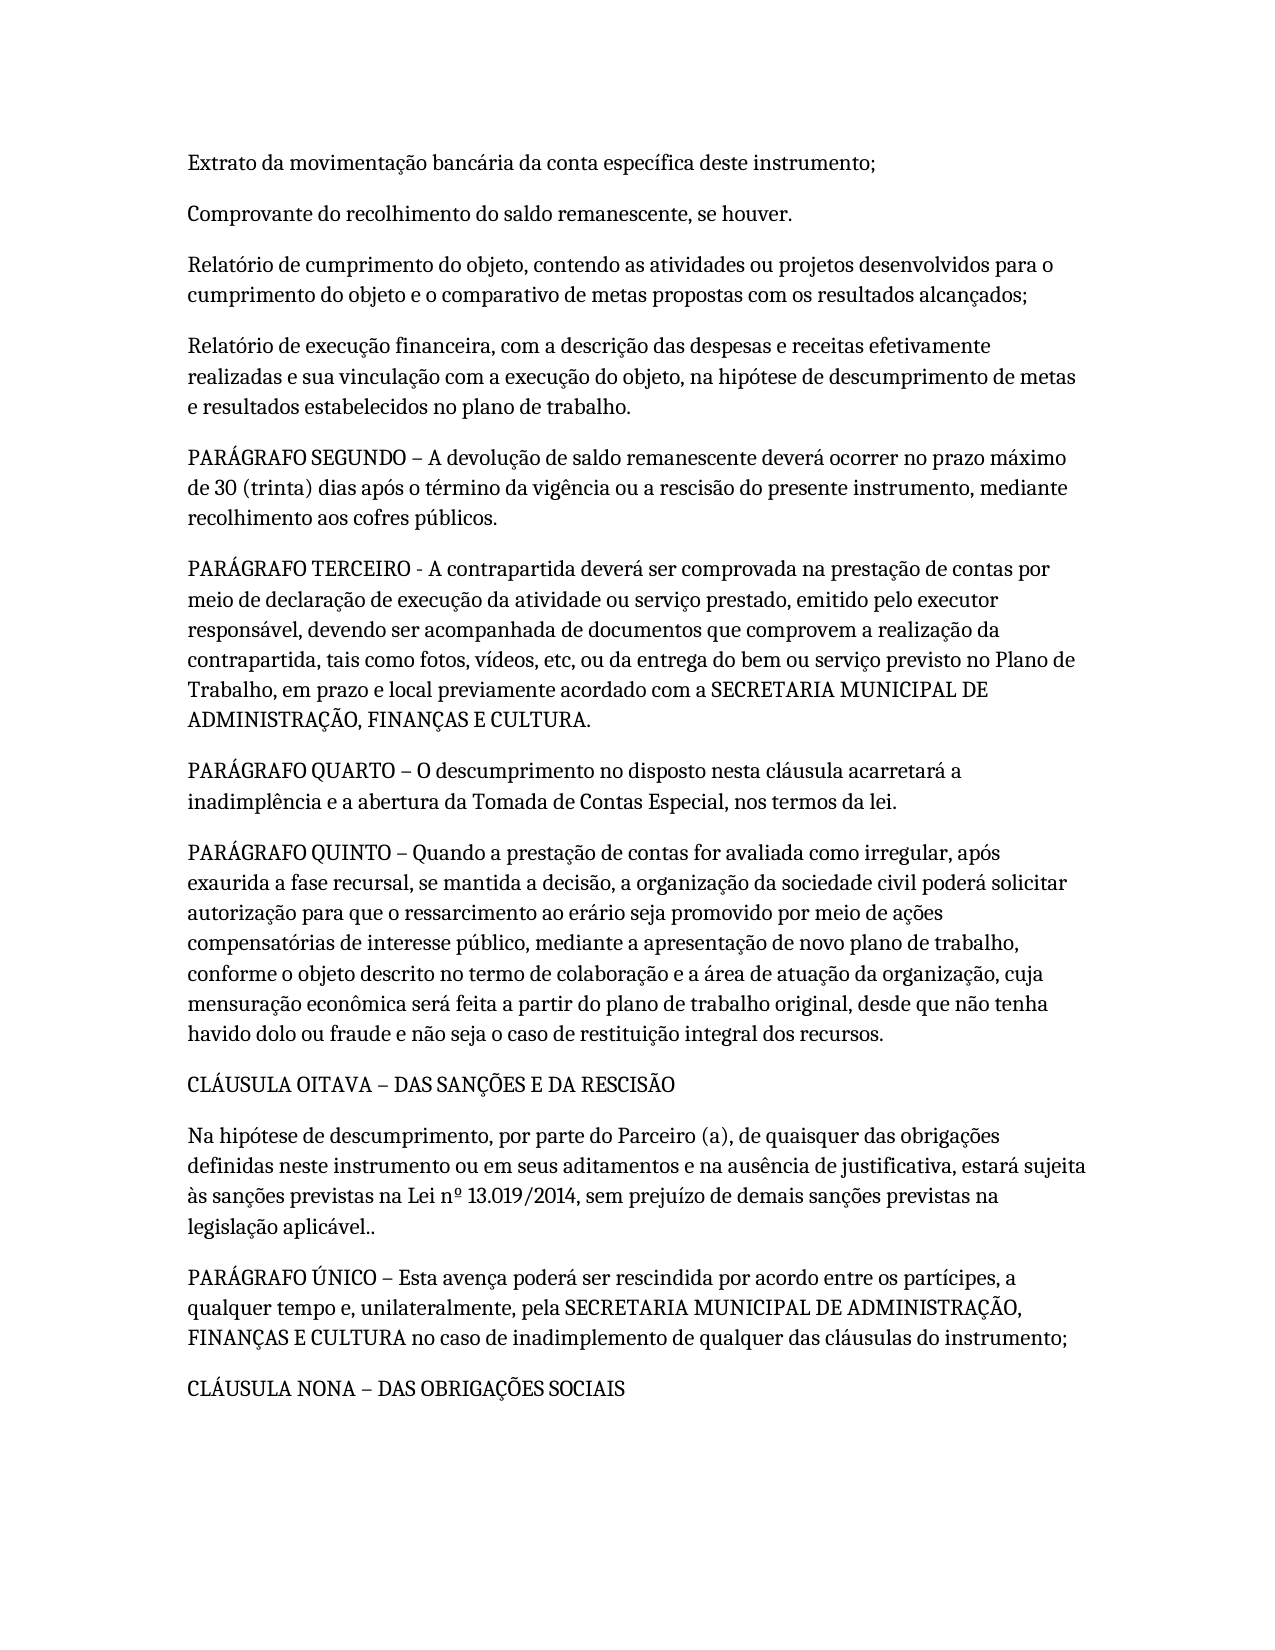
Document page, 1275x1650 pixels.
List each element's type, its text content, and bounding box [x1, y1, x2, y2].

text Relatório de execução financeira, com a descrição das despesas e receitas efetivamente realizadas e sua vinculação com a execução do objeto, na hipótese de descumprimento de metas e resultados estabelecidos no plano de trabalho. [187, 333, 1087, 420]
text Comprovante do recolhimento do saldo remanescente, se houver. [187, 201, 1087, 227]
text CLÁUSULA OITAVA – DAS SANÇÕES E DA RESCISÃO [187, 1072, 1087, 1098]
text PARÁGRAFO QUARTO – O descumprimento no disposto nesta cláusula acarretará a inadimplência e a abertura da Tomada de Contas Especial, nos termos da lei. [187, 758, 1087, 815]
text Extrato da movimentação bancária da conta específica deste instrumento; [187, 150, 1087, 176]
text Na hipótese de descumprimento, por parte do Parceiro (a), de quaisquer das obrigações definidas neste instrumento ou em seus aditamentos e na ausência de justificativa, estará sujeita às sanções previstas na Lei nº 13.019/2014, sem prejuízo de demais sanções previstas na legislação aplicável.. [187, 1123, 1087, 1240]
text PARÁGRAFO SEGUNDO – A devolução de saldo remanescente deverá ocorrer no prazo máximo de 30 (trinta) dias após o término da vigência ou a rescisão do presente instrumento, mediante recolhimento aos cofres públicos. [187, 445, 1087, 532]
text PARÁGRAFO ÚNICO – Esta avença poderá ser rescindida por acordo entre os partícipes, a qualquer tempo e, unilateralmente, pela SECRETARIA MUNICIPAL DE ADMINISTRAÇÃO, FINANÇAS E CULTURA no caso de inadimplemento de qualquer das cláusulas do instrumento; [187, 1264, 1087, 1351]
text CLÁUSULA NONA – DAS OBRIGAÇÕES SOCIAIS [187, 1376, 1087, 1402]
text Relatório de cumprimento do objeto, contendo as atividades ou projetos desenvolvidos para o cumprimento do objeto e o comparativo de metas propostas com os resultados alcançados; [187, 252, 1087, 309]
text PARÁGRAFO TERCEIRO - A contrapartida deverá ser comprovada na prestação de contas por meio de declaração de execução da atividade ou serviço prestado, emitido pelo executor responsável, devendo ser acompanhada de documentos que comprovem a realização da contrapartida, tais como fotos, vídeos, etc, ou da entrega do bem ou serviço previsto no Plano de Trabalho, em prazo e local previamente acordado com a SECRETARIA MUNICIPAL DE ADMINISTRAÇÃO, FINANÇAS E CULTURA. [187, 556, 1087, 734]
text PARÁGRAFO QUINTO – Quando a prestação de contas for avaliada como irregular, após exaurida a fase recursal, se mantida a decisão, a organização da sociedade civil poderá solicitar autorização para que o ressarcimento ao erário seja promovido por meio de ações compensatórias de interesse público, mediante a apresentação de novo plano de trabalho, conforme o objeto descrito no termo de colaboração e a área de atuação da organização, cuja mensuração econômica será feita a partir do plano de trabalho original, desde que não tenha havido dolo ou fraude e não seja o caso de restituição integral dos recursos. [187, 839, 1087, 1047]
